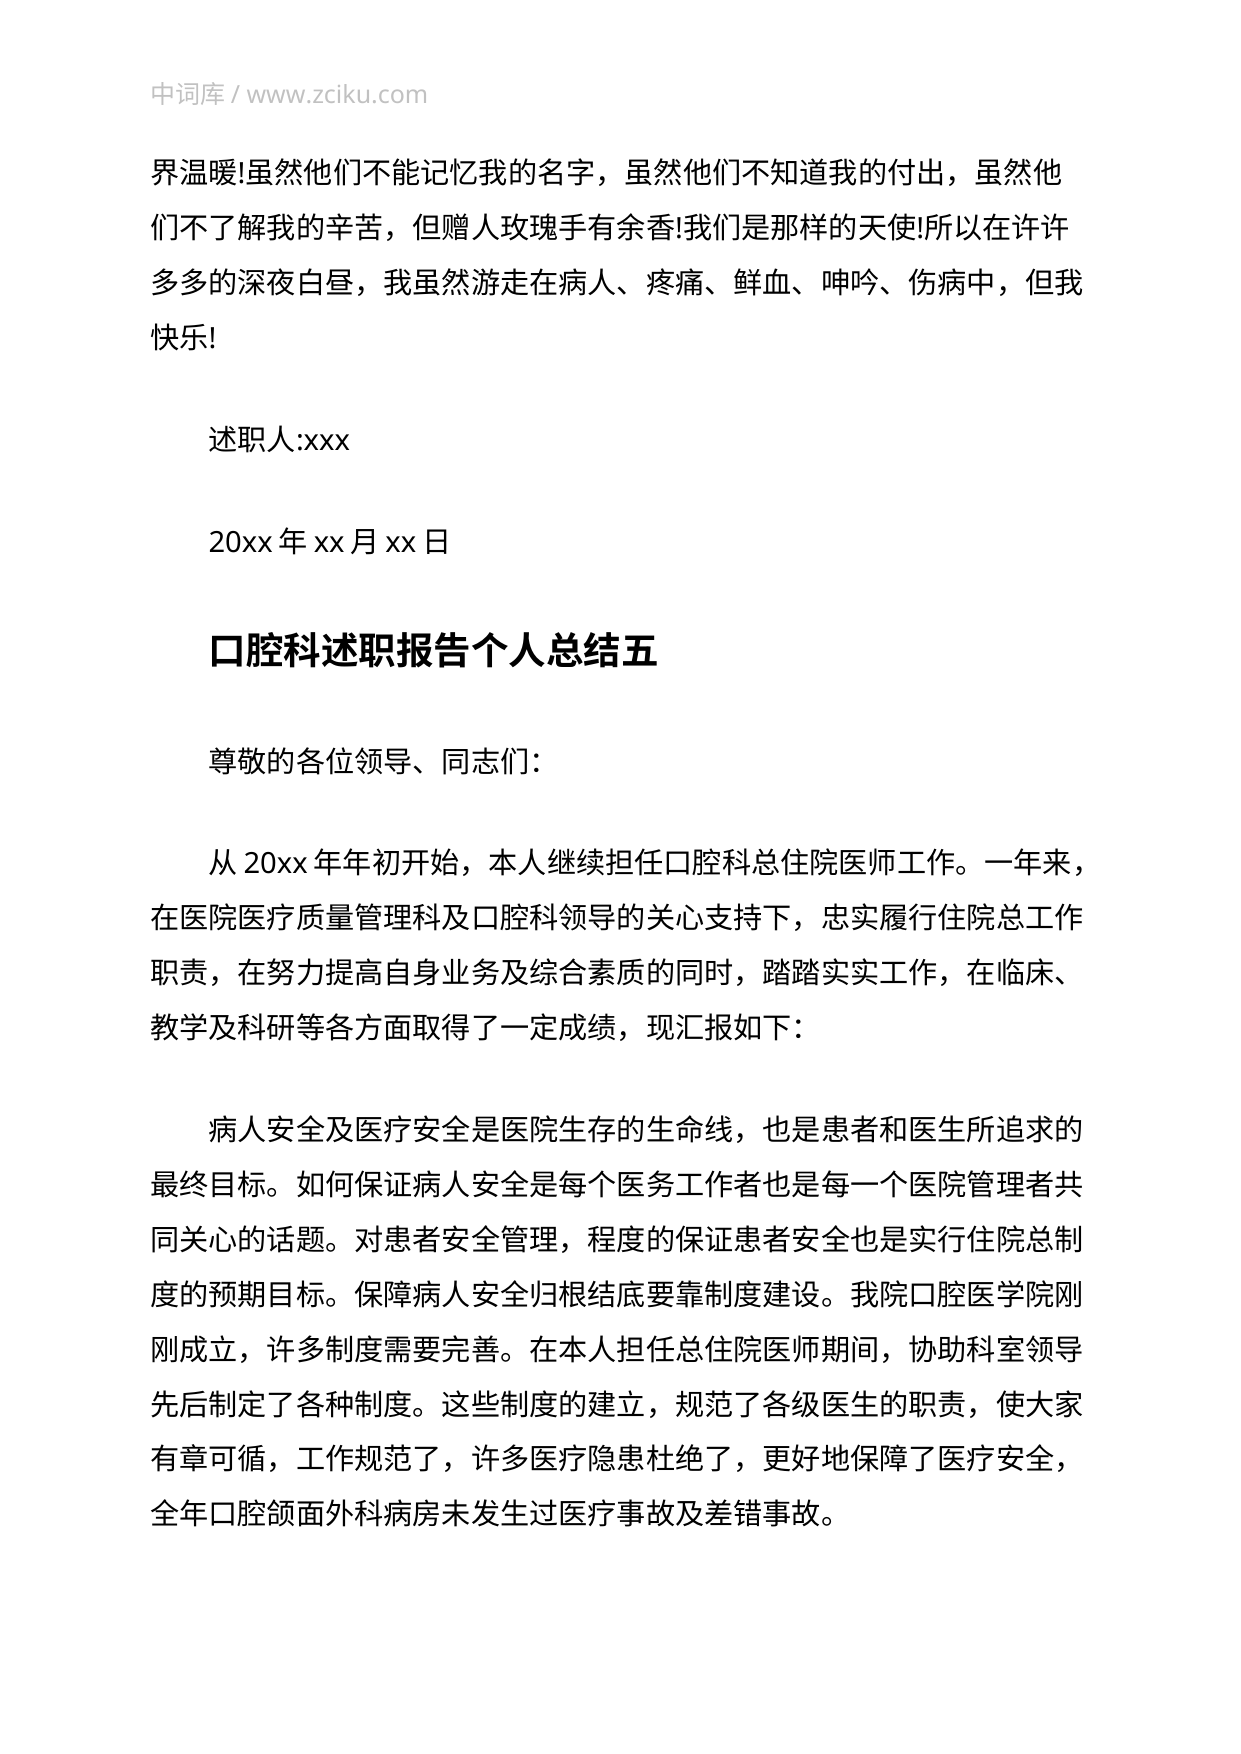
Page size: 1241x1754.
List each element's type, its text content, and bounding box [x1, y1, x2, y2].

text 口腔科述职报告个人总结五 [150, 621, 1090, 675]
text 述职人:xxx [150, 417, 1090, 459]
text 从20xx年年初开始，本人继续担任口腔科总住院医师工作。一年来，在医院医疗质量管理科及口腔科领导的关心支持下，忠实履行住院总工作职责，在努力提高自身业务及综合素质的同时，踏踏实实工作，在临床、教学及科研等各方面取得了一定成绩，现汇报如下： [150, 840, 1090, 1047]
text 病人安全及医疗安全是医院生存的生命线，也是患者和医生所追求的最终目标。如何保证病人安全是每个医务工作者也是每一个医院管理者共同关心的话题。对患者安全管理，程度的保证患者安全也是实行住院总制度的预期目标。保障病人安全归根结底要靠制度建设。我院口腔医学院刚刚成立，许多制度需要完善。在本人担任总住院医师期间，协助科室领导先后制定了各种制度。这些制度的建立，规范了各级医生的职责，使大家有章可循，工作规范了，许多医疗隐患杜绝了，更好地保障了医疗安全，全年口腔颌面外科病房未发生过医疗事故及差错事故。 [150, 1107, 1090, 1533]
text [150, 150, 1090, 357]
text 20xx年xx月xx日 [150, 519, 1090, 561]
text 尊敬的各位领导、同志们： [150, 738, 1090, 781]
